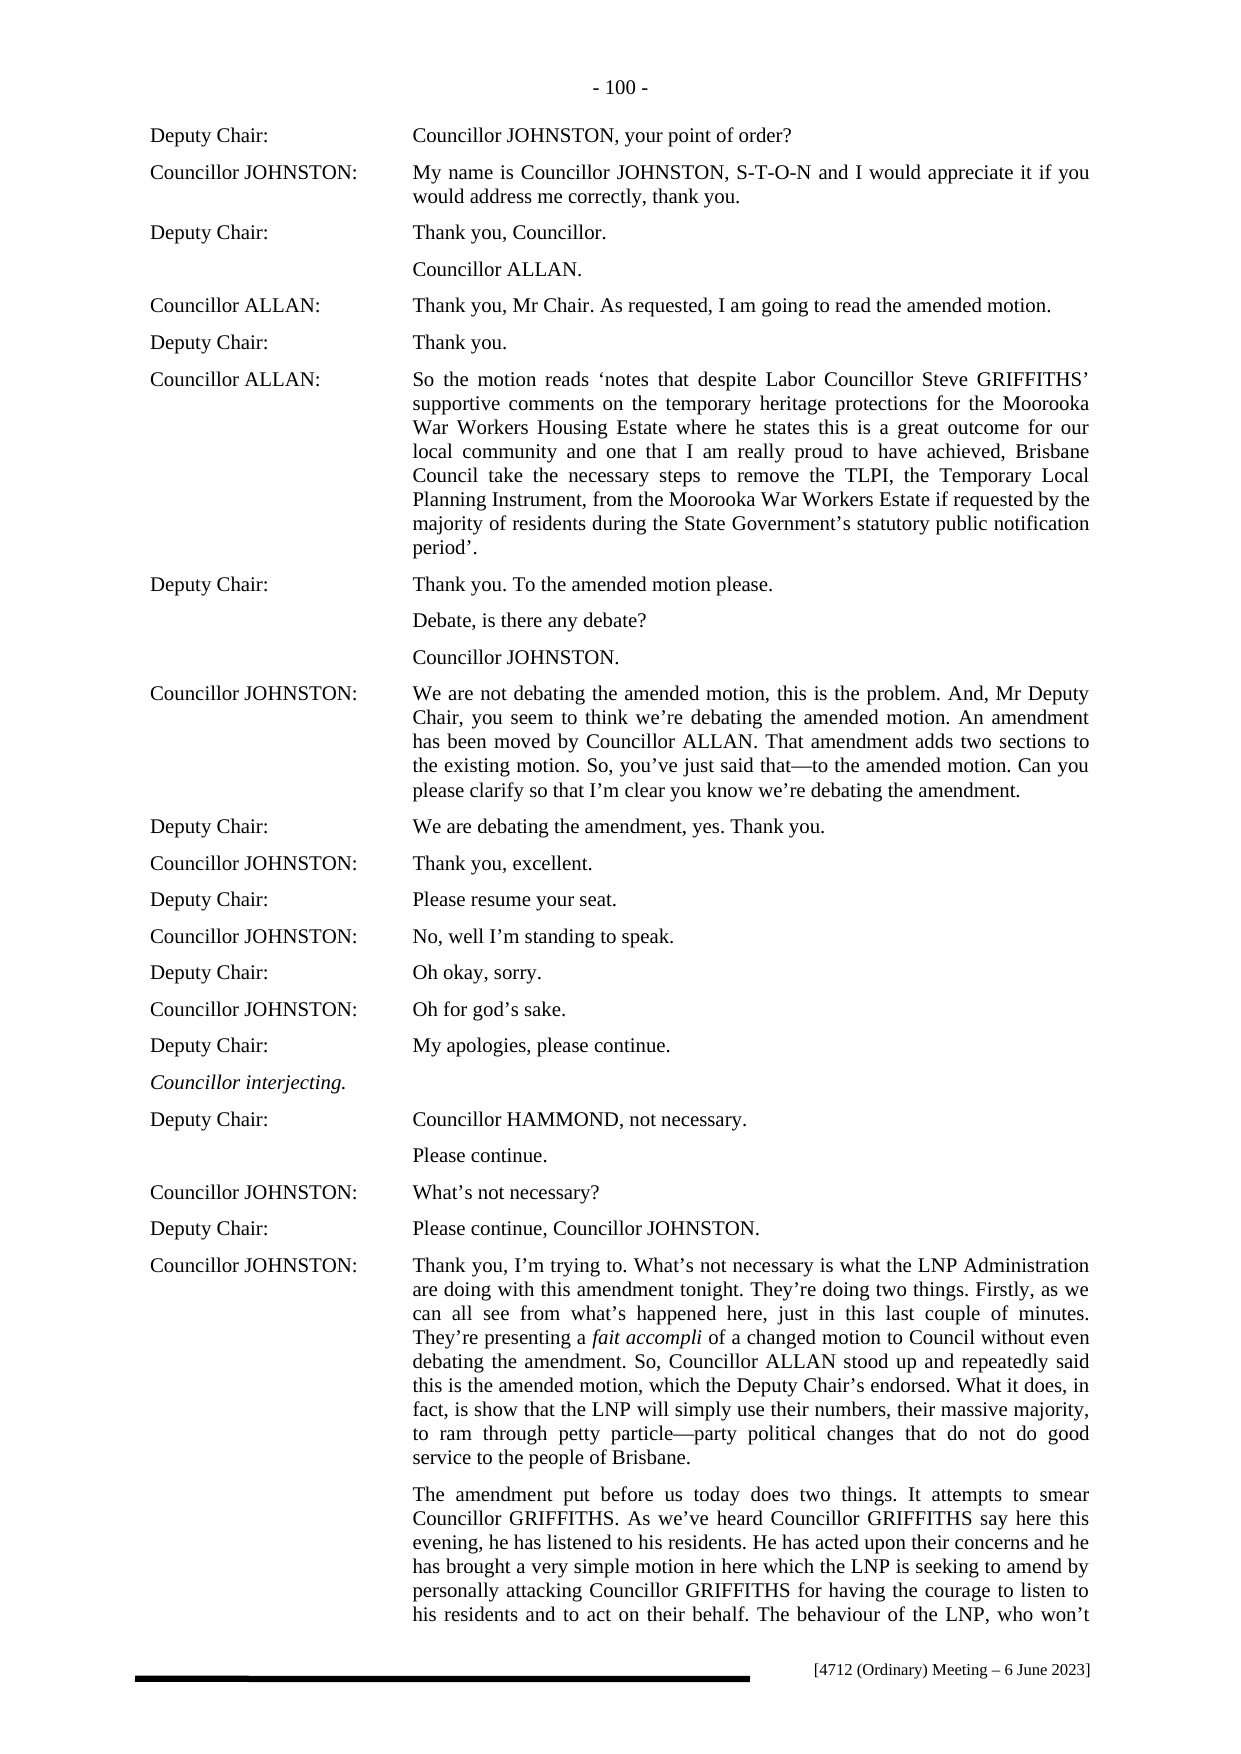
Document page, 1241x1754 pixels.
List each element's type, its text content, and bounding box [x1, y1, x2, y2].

text Councillor JOHNSTON: My name is Councillor JOHNSTON, S-T-O-N and I would appreciate it if you would address me correctly, thank you. [150, 160, 1090, 208]
text Deputy Chair: Please resume your seat. [150, 887, 1090, 911]
text Deputy Chair: Thank you, Councillor. [150, 220, 1090, 244]
text Councillor JOHNSTON: Thank you, I’m trying to. What’s not necessary is what the LNP Administration are doing with this amendment tonight. They’re doing two things. Firstly, as we can all see from what’s happened here, just in this last couple of minutes. They’re presenting a fait accompli of a changed motion to Council without even debating the amendment. So, Councillor ALLAN stood up and repeatedly said this is the amended motion, which the Deputy Chair’s endorsed. What it does, in fact, is show that the LNP will simply use their numbers, their massive majority, to ram through petty particle—party political changes that do not do good service to the people of Brisbane. [150, 1253, 1090, 1469]
text Councillor JOHNSTON. [150, 645, 1090, 669]
text Councillor JOHNSTON: Oh for god’s sake. [150, 997, 1090, 1021]
text Deputy Chair: Thank you. [150, 330, 1090, 354]
text Please continue. [150, 1143, 1090, 1167]
text Councillor interjecting. [150, 1070, 1090, 1094]
text Councillor JOHNSTON: No, well I’m standing to speak. [150, 924, 1090, 948]
text Councillor ALLAN: So the motion reads ‘notes that despite Labor Councillor Steve GRIFFITHS’ supportive comments on the temporary heritage protections for the Moorooka War Workers Housing Estate where he states this is a great outcome for our local community and one that I am really proud to have achieved, Brisbane Council take the necessary steps to remove the TLPI, the Temporary Local Planning Instrument, from the Moorooka War Workers Estate if requested by the majority of residents during the State Government’s statutory public notification period’. [150, 367, 1090, 559]
text Councillor JOHNSTON: We are not debating the amended motion, this is the problem. And, Mr Deputy Chair, you seem to think we’re debating the amended motion. An amendment has been moved by Councillor ALLAN. That amendment adds two sections to the existing motion. So, you’ve just said that—to the amended motion. Can you please clarify so that I’m clear you know we’re debating the amendment. [150, 681, 1090, 802]
text Deputy Chair: Thank you. To the amended motion please. [150, 572, 1090, 596]
text Deputy Chair: We are debating the amendment, yes. Thank you. [150, 814, 1090, 838]
text Councillor ALLAN. [150, 257, 1090, 281]
text Debate, is there any debate? [150, 608, 1090, 632]
text Deputy Chair: Councillor JOHNSTON, your point of order? [150, 123, 1090, 147]
text Deputy Chair: Please continue, Councillor JOHNSTON. [150, 1216, 1090, 1240]
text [150, 1482, 1090, 1626]
text Councillor JOHNSTON: Thank you, excellent. [150, 851, 1090, 875]
text Councillor JOHNSTON: What’s not necessary? [150, 1180, 1090, 1204]
text Deputy Chair: Councillor HAMMOND, not necessary. [150, 1107, 1090, 1131]
text Deputy Chair: My apologies, please continue. [150, 1033, 1090, 1057]
text Councillor ALLAN: Thank you, Mr Chair. As requested, I am going to read the amended motion. [150, 293, 1090, 317]
text Deputy Chair: Oh okay, sorry. [150, 960, 1090, 984]
